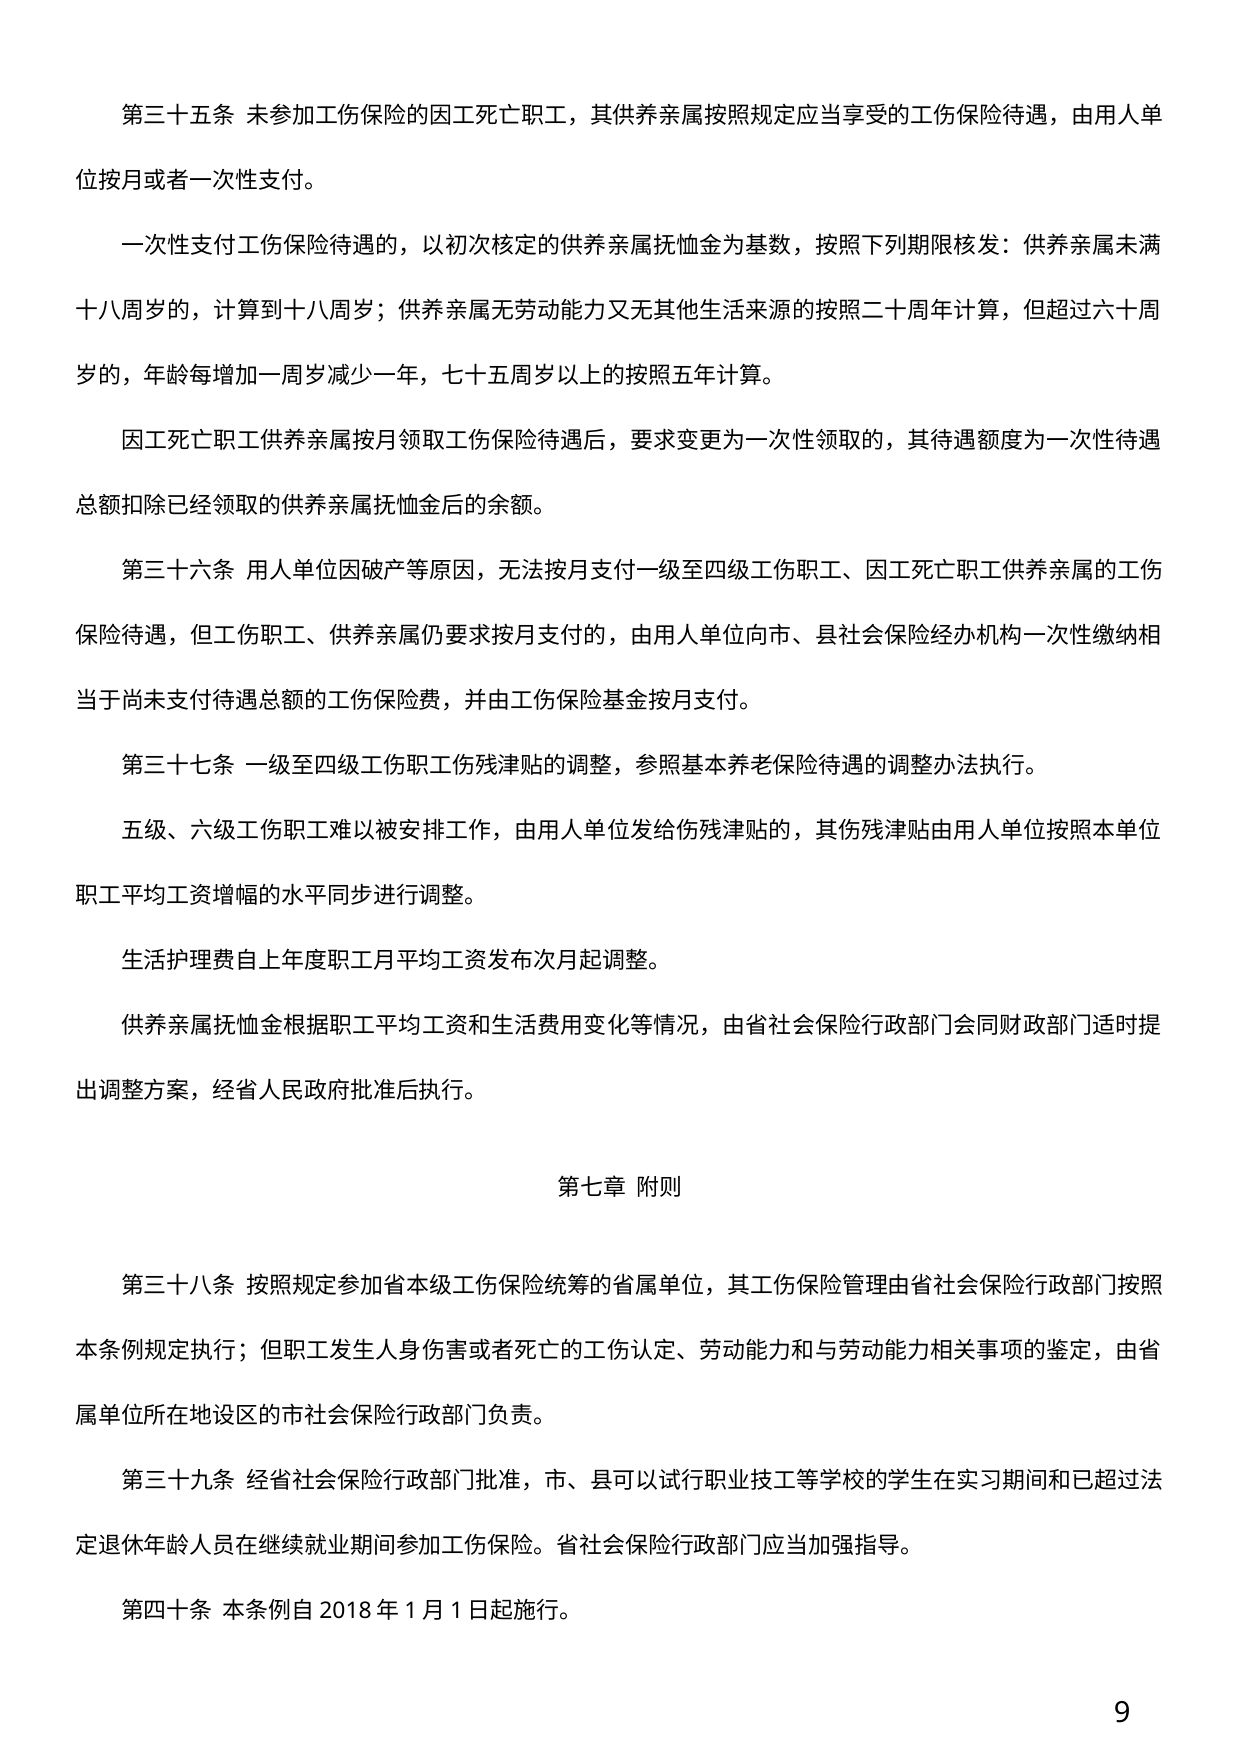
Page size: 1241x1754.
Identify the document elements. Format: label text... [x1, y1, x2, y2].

text 五级、六级工伤职工难以被安排工作，由用人单位发给伤残津贴的，其伤残津贴由用人单位按照本单位职工平均工资增幅的水平同步进行调整。 [75, 796, 1165, 926]
text 生活护理费自上年度职工月平均工资发布次月起调整。 [75, 926, 1165, 991]
text 第三十八条 按照规定参加省本级工伤保险统筹的省属单位，其工伤保险管理由省社会保险行政部门按照本条例规定执行；但职工发生人身伤害或者死亡的工伤认定、劳动能力和与劳动能力相关事项的鉴定，由省属单位所在地设区的市社会保险行政部门负责。 [75, 1251, 1165, 1446]
text 第三十九条 经省社会保险行政部门批准，市、县可以试行职业技工等学校的学生在实习期间和已超过法定退休年龄人员在继续就业期间参加工伤保险。省社会保险行政部门应当加强指导。 [75, 1446, 1165, 1576]
text 第三十五条 未参加工伤保险的因工死亡职工，其供养亲属按照规定应当享受的工伤保险待遇，由用人单位按月或者一次性支付。 [75, 81, 1165, 211]
text 供养亲属抚恤金根据职工平均工资和生活费用变化等情况，由省社会保险行政部门会同财政部门适时提出调整方案，经省人民政府批准后执行。 [75, 991, 1165, 1121]
text 因工死亡职工供养亲属按月领取工伤保险待遇后，要求变更为一次性领取的，其待遇额度为一次性待遇总额扣除已经领取的供养亲属抚恤金后的余额。 [75, 406, 1165, 536]
text 第三十七条 一级至四级工伤职工伤残津贴的调整，参照基本养老保险待遇的调整办法执行。 [75, 731, 1165, 796]
text 第三十六条 用人单位因破产等原因，无法按月支付一级至四级工伤职工、因工死亡职工供养亲属的工伤保险待遇，但工伤职工、供养亲属仍要求按月支付的，由用人单位向市、县社会保险经办机构一次性缴纳相当于尚未支付待遇总额的工伤保险费，并由工伤保险基金按月支付。 [75, 536, 1165, 731]
text 第四十条 本条例自2018年 1月 1日起施行。 [75, 1576, 1165, 1641]
text 一次性支付工伤保险待遇的，以初次核定的供养亲属抚恤金为基数，按照下列期限核发：供养亲属未满十八周岁的，计算到十八周岁；供养亲属无劳动能力又无其他生活来源的按照二十周年计算，但超过六十周岁的，年龄每增加一周岁减少一年，七十五周岁以上的按照五年计算。 [75, 211, 1165, 406]
text 第七章 附则 [75, 1153, 1165, 1218]
